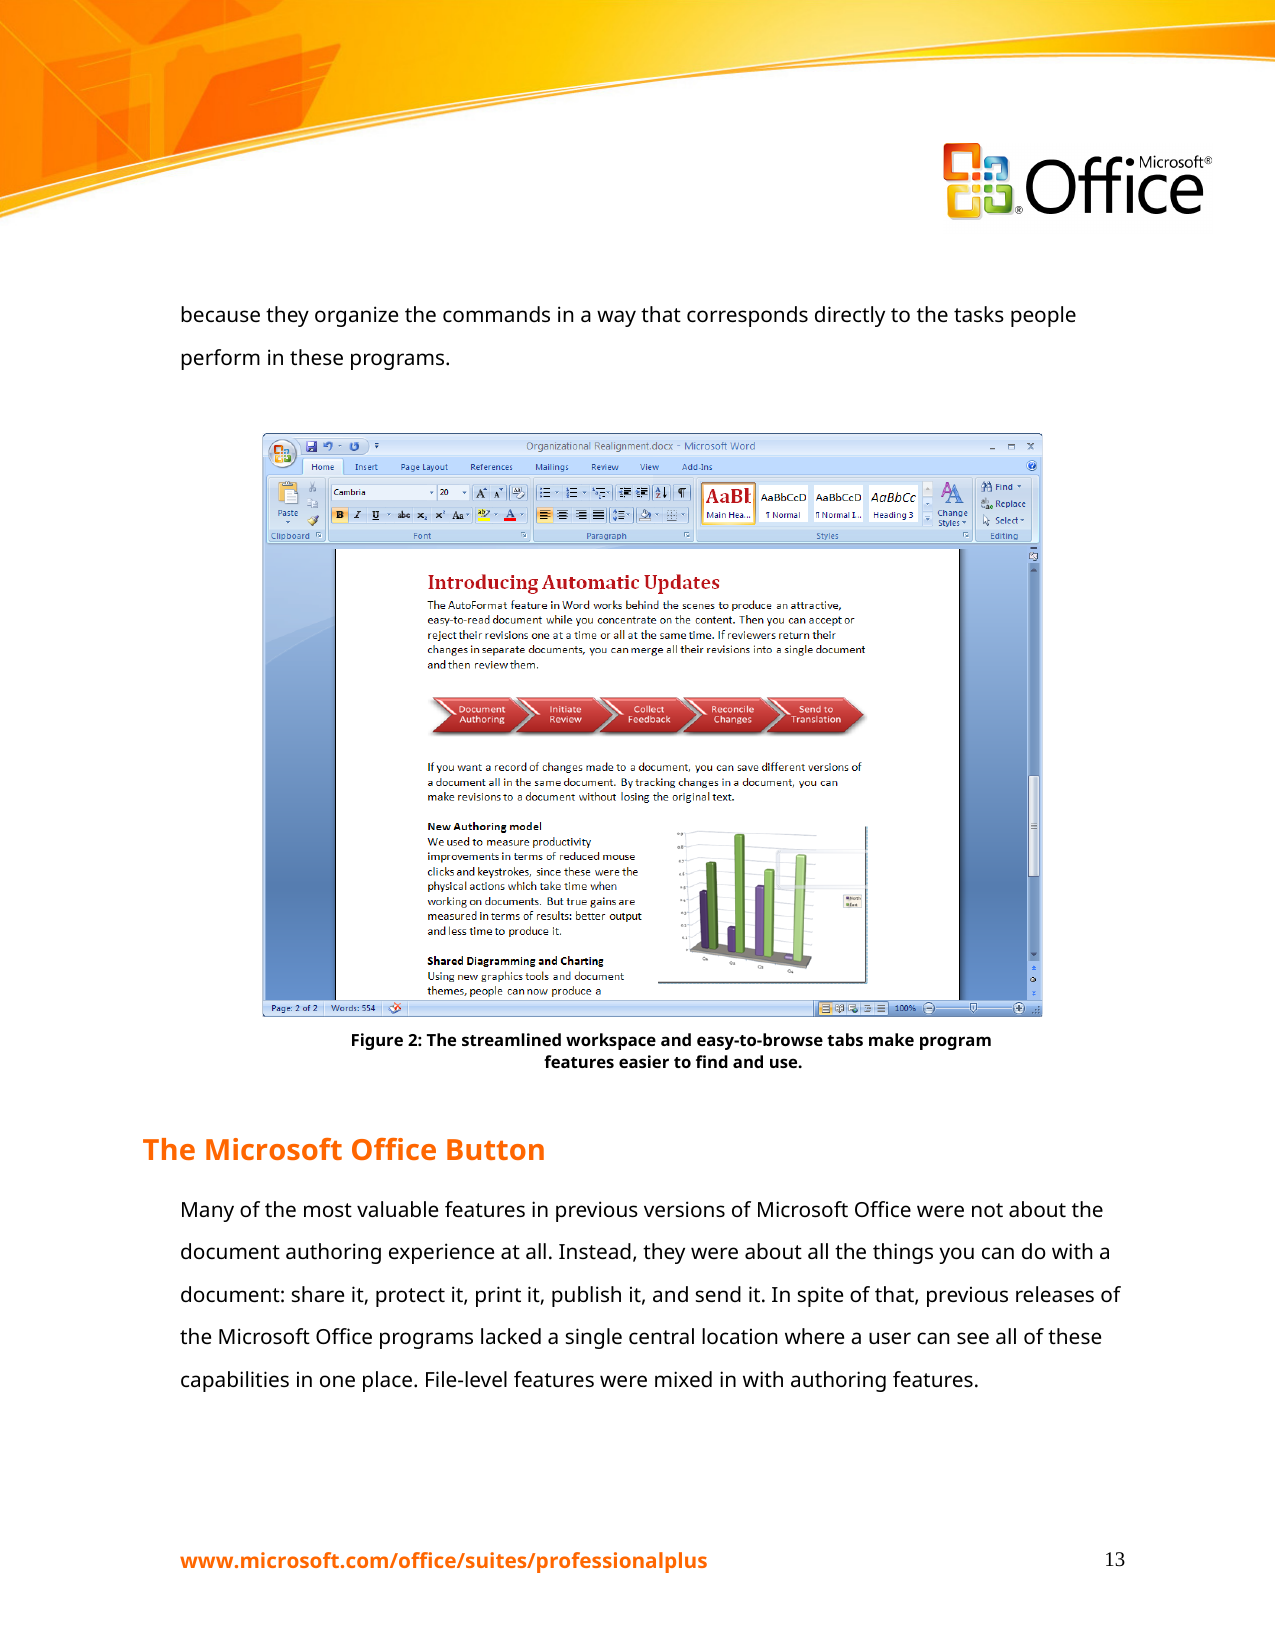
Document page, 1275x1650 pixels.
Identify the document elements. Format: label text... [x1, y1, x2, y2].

text Figure 2: The streamlined workspace and easy-to-browse tabs make program features easier to find and use. [217, 1028, 1125, 1074]
text Many of the most valuable features in previous versions of Microsoft Office were not about the document authoring experience at all. Instead, they were about all the things you can do with a document: share it, protect it, print it, publish it, and send it. In spite of that, previous releases of the Microsoft Office programs lacked a single central location where a user can see all of these capabilities in one place. File-level features were mixed in with authoring features. [180, 1195, 1125, 1393]
picture [262, 433, 1043, 1017]
picture [0, 0, 1275, 257]
subtitle The Microsoft Office Button [142, 1129, 1125, 1169]
